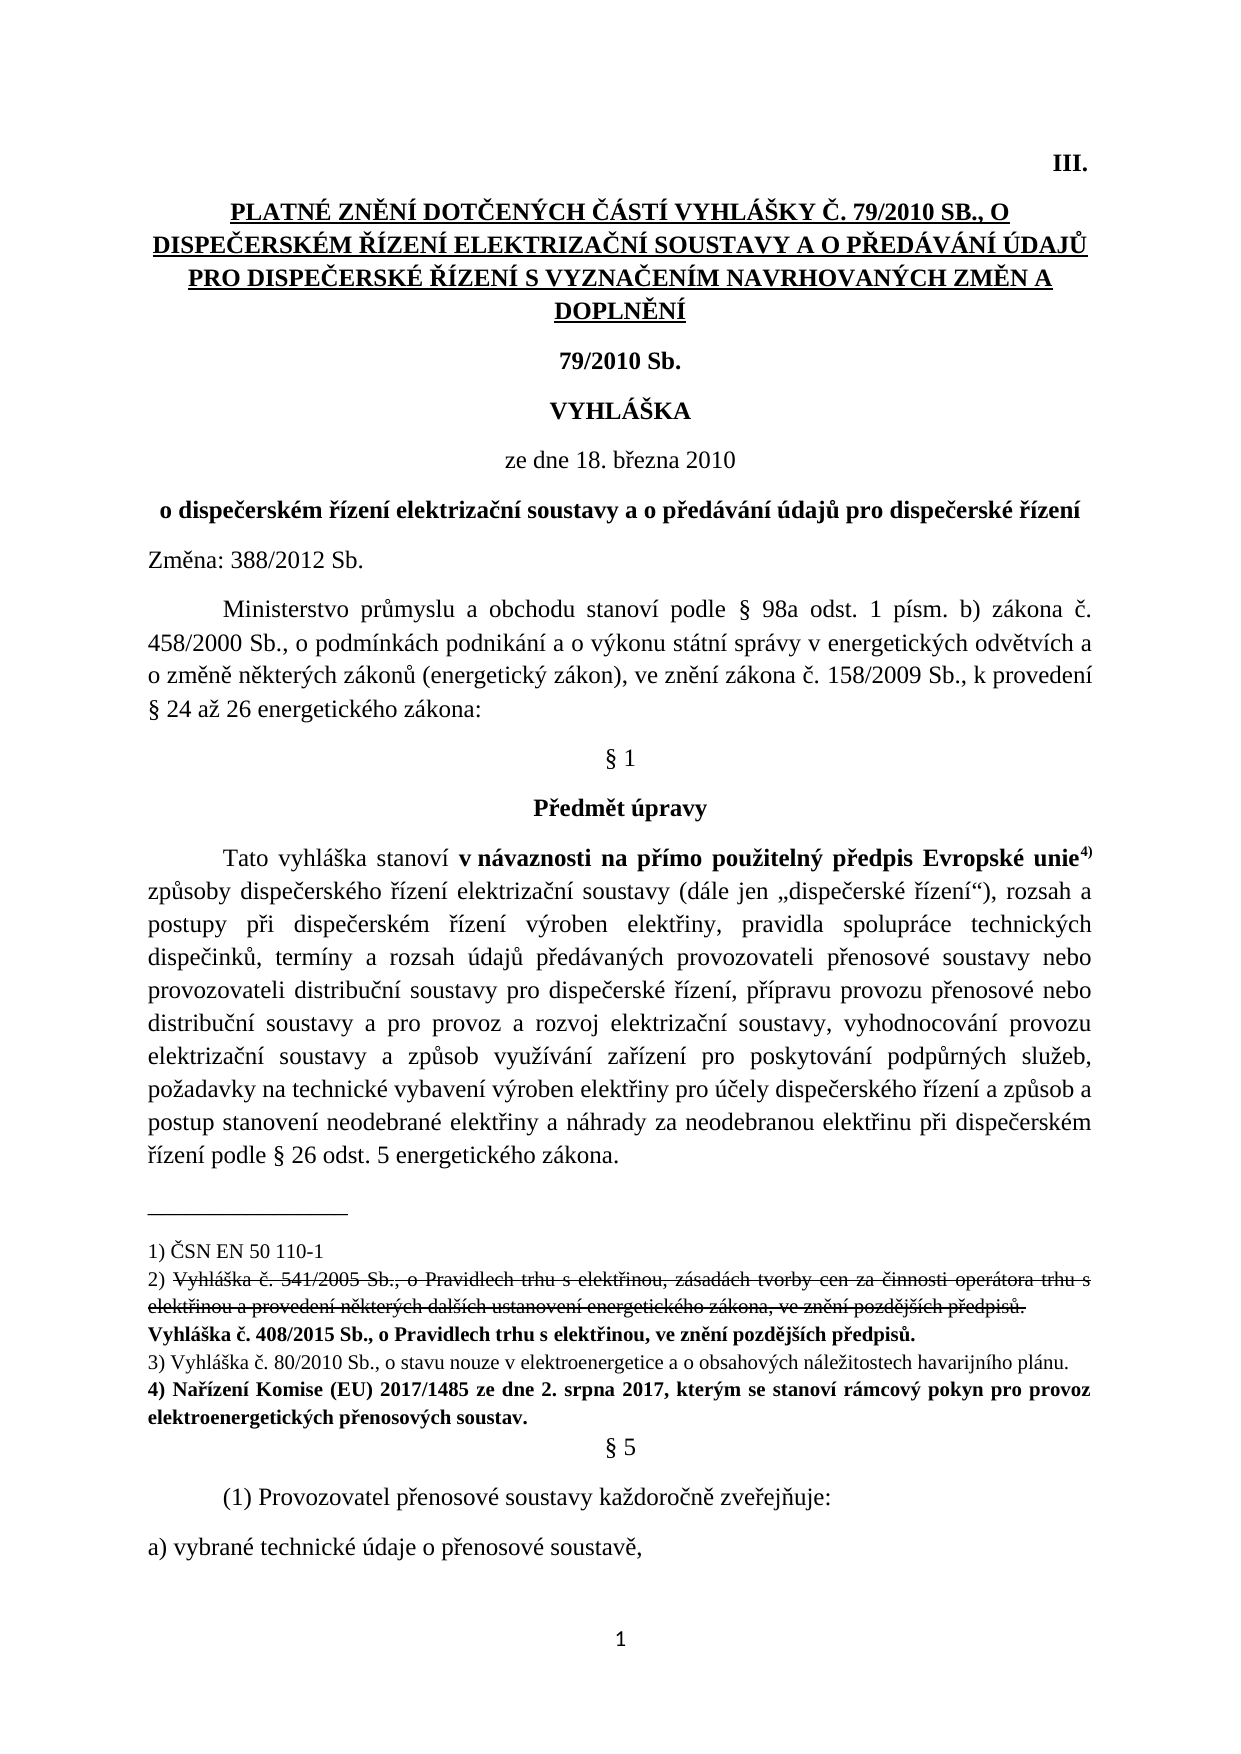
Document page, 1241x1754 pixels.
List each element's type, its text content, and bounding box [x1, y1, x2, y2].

text Změna: 388/2012 Sb. [148, 545, 1092, 574]
text (1) Provozovatel přenosové soustavy každoročně zveřejňuje: [148, 1482, 1092, 1511]
text § 5 [148, 1432, 1092, 1461]
text VYHLÁŠKA [148, 396, 1092, 424]
text 3) Vyhláška č. 80/2010 Sb., o stavu nouze v elektroenergetice a o obsahových náležitostech havarijního plánu. [148, 1350, 1092, 1374]
text § 1 [148, 743, 1092, 772]
text III. [148, 148, 1092, 176]
text 1) ČSN EN 50 110-1 [148, 1239, 1092, 1263]
text 79/2010 Sb. [148, 346, 1092, 375]
text ze dne 18. března 2010 [148, 446, 1092, 474]
text 2) Vyhláška č. 541/2005 Sb., o Pravidlech trhu s elektřinou, zásadách tvorby cen za činnosti operátora trhu s elektřinou a provedení některých dalších ustanovení energetického zákona, ve znění pozdějších předpisů. [148, 1267, 1092, 1318]
text PLATNÉ ZNĚNÍ DOTČENÝCH ČÁSTÍ VYHLÁŠKY Č. 79/2010 SB., O DISPEČERSKÉM ŘÍZENÍ ELEKTRIZAČNÍ SOUSTAVY A O PŘEDÁVÁNÍ ÚDAJŮ PRO DISPEČERSKÉ ŘÍZENÍ S VYZNAČENÍM NAVRHOVANÝCH ZMĚN A DOPLNĚNÍ [148, 197, 1092, 325]
text Předmět úpravy [148, 793, 1092, 822]
text Tato vyhláška stanoví v návaznosti na přímo použitelný předpis Evropské unie4) způsoby dispečerského řízení elektrizační soustavy (dále jen „dispečerské řízení“), rozsah a postupy při dispečerském řízení výroben elektřiny, pravidla spolupráce technických dispečinků, termíny a rozsah údajů předávaných provozovateli přenosové soustavy nebo provozovateli distribuční soustavy pro dispečerské řízení, přípravu provozu přenosové nebo distribuční soustavy a pro provoz a rozvoj elektrizační soustavy, vyhodnocování provozu elektrizační soustavy a způsob využívání zařízení pro poskytování podpůrných služeb, požadavky na technické vybavení výroben elektřiny pro účely dispečerského řízení a způsob a postup stanovení neodebrané elektřiny a náhrady za neodebranou elektřinu při dispečerském řízení podle § 26 odst. 5 energetického zákona. [148, 843, 1092, 1169]
text o dispečerském řízení elektrizační soustavy a o předávání údajů pro dispečerské řízení [148, 495, 1092, 524]
text a) vybrané technické údaje o přenosové soustavě, [148, 1532, 1092, 1561]
text ________________ [148, 1189, 1092, 1218]
text Vyhláška č. 408/2015 Sb., o Pravidlech trhu s elektřinou, ve znění pozdějších předpisů. [148, 1322, 1092, 1346]
text 4) Nařízení Komise (EU) 2017/1485 ze dne 2. srpna 2017, kterým se stanoví rámcový pokyn pro provoz elektroenergetických přenosových soustav. [148, 1377, 1092, 1429]
text Ministerstvo průmyslu a obchodu stanoví podle § 98a odst. 1 písm. b) zákona č. 458/2000 Sb., o podmínkách podnikání a o výkonu státní správy v energetických odvětvích a o změně některých zákonů (energetický zákon), ve znění zákona č. 158/2009 Sb., k provedení § 24 až 26 energetického zákona: [148, 594, 1092, 722]
